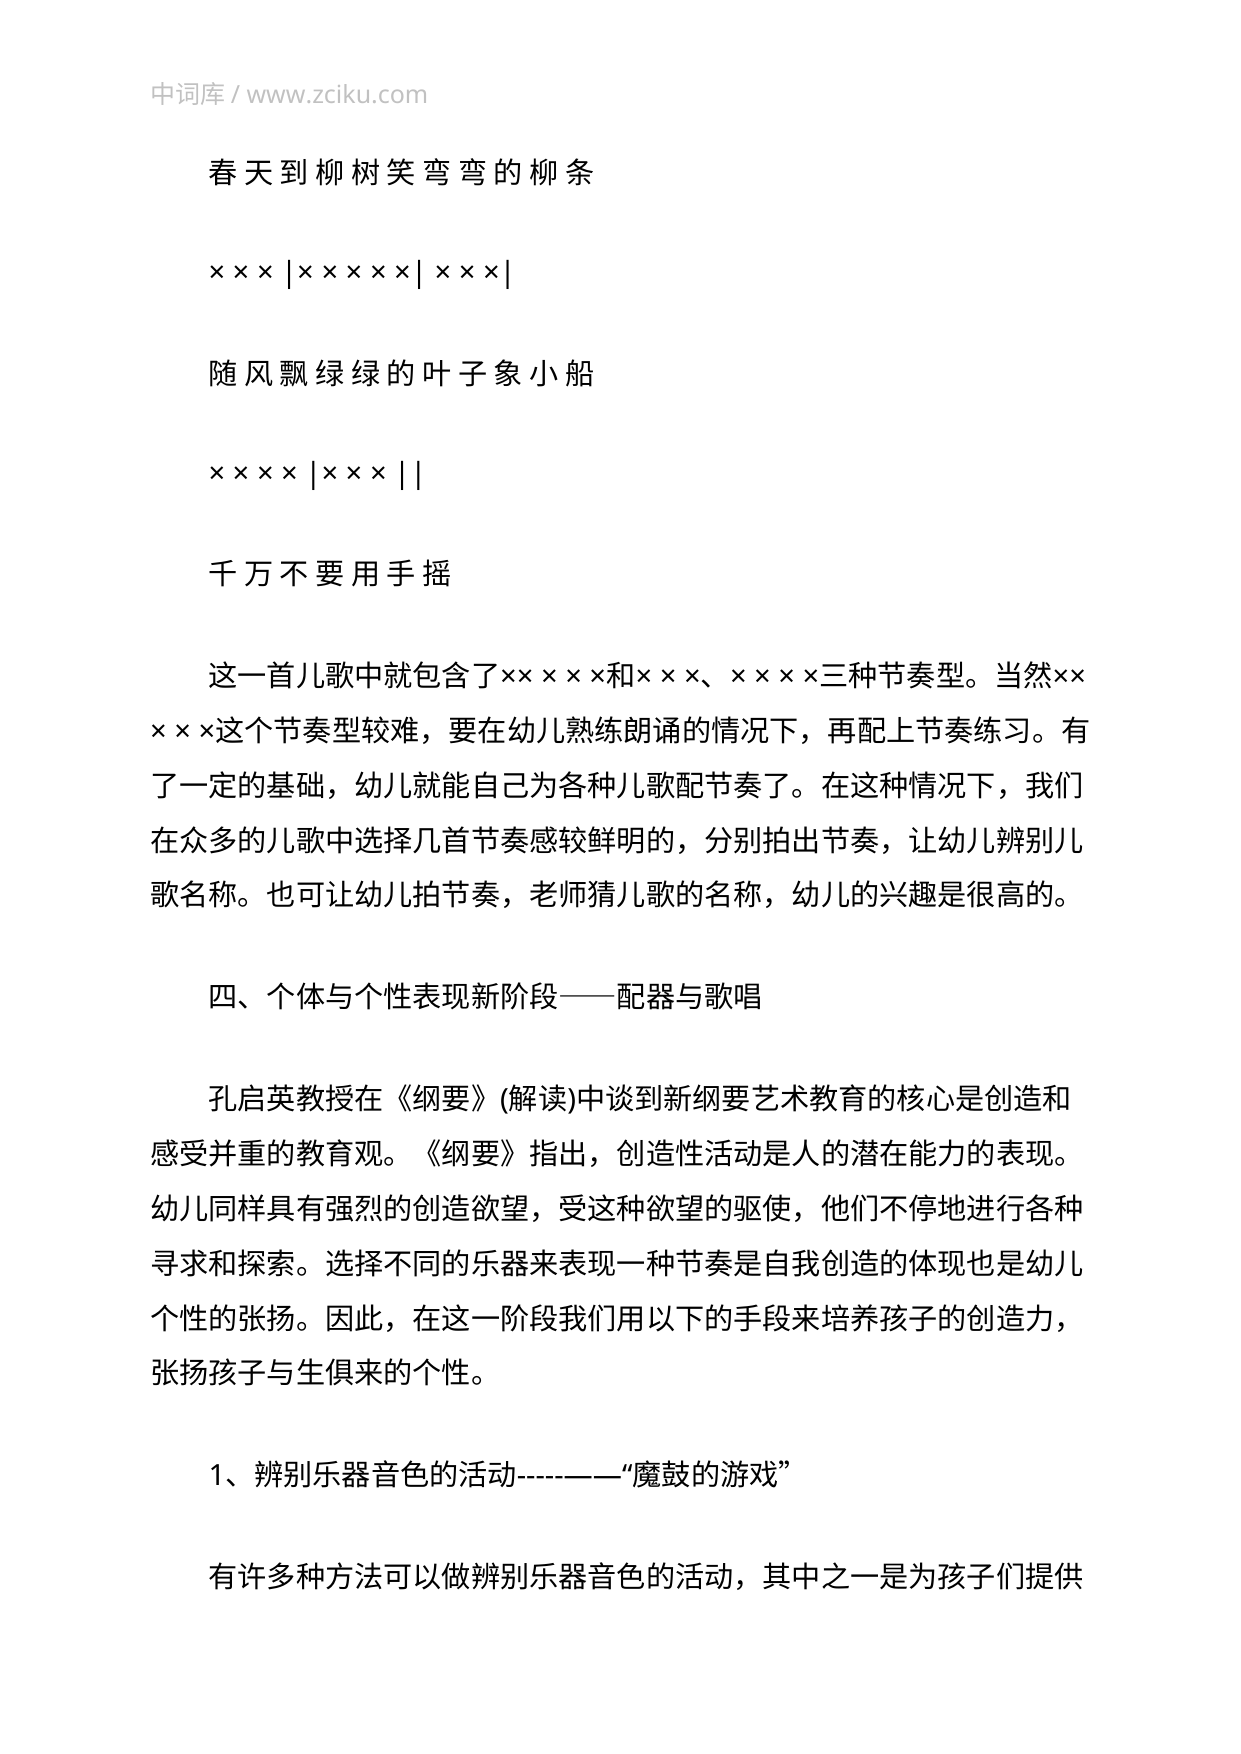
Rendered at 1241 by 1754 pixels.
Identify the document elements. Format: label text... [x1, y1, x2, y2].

text 千 万 不 要 用 手 摇 [150, 550, 1090, 593]
text 四、个体与个性表现新阶段——配器与歌唱 [150, 974, 1090, 1016]
text 1、辨别乐器音色的活动-----——“魔鼓的游戏” [150, 1452, 1090, 1494]
text 这一首儿歌中就包含了×× × × ×和× × ×、× × × ×三种节奏型。当然×× × × ×这个节奏型较难，要在幼儿熟练朗诵的情况下，再配上节奏练习。有了一定的基础，幼儿就能自己为各种儿歌配节奏了。在这种情况下，我们在众多的儿歌中选择几首节奏感较鲜明的，分别拍出节奏，让幼儿辨别儿歌名称。也可让幼儿拍节奏，老师猜儿歌的名称，幼儿的兴趣是很高的。 [150, 652, 1090, 914]
text × × × × |× × × || [150, 452, 1090, 492]
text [150, 1554, 1090, 1596]
text 随 风 飘 绿 绿 的 叶 子 象 小 船 [150, 350, 1090, 392]
text 孔启英教授在《纲要》(解读)中谈到新纲要艺术教育的核心是创造和感受并重的教育观。《纲要》指出，创造性活动是人的潜在能力的表现。幼儿同样具有强烈的创造欲望，受这种欲望的驱使，他们不停地进行各种寻求和探索。选择不同的乐器来表现一种节奏是自我创造的体现也是幼儿个性的张扬。因此，在这一阶段我们用以下的手段来培养孩子的创造力，张扬孩子与生俱来的个性。 [150, 1076, 1090, 1392]
text × × × |× × × × ×| × × ×| [150, 252, 1090, 291]
text 春 天 到 柳 树 笑 弯 弯 的 柳 条 [150, 150, 1090, 192]
